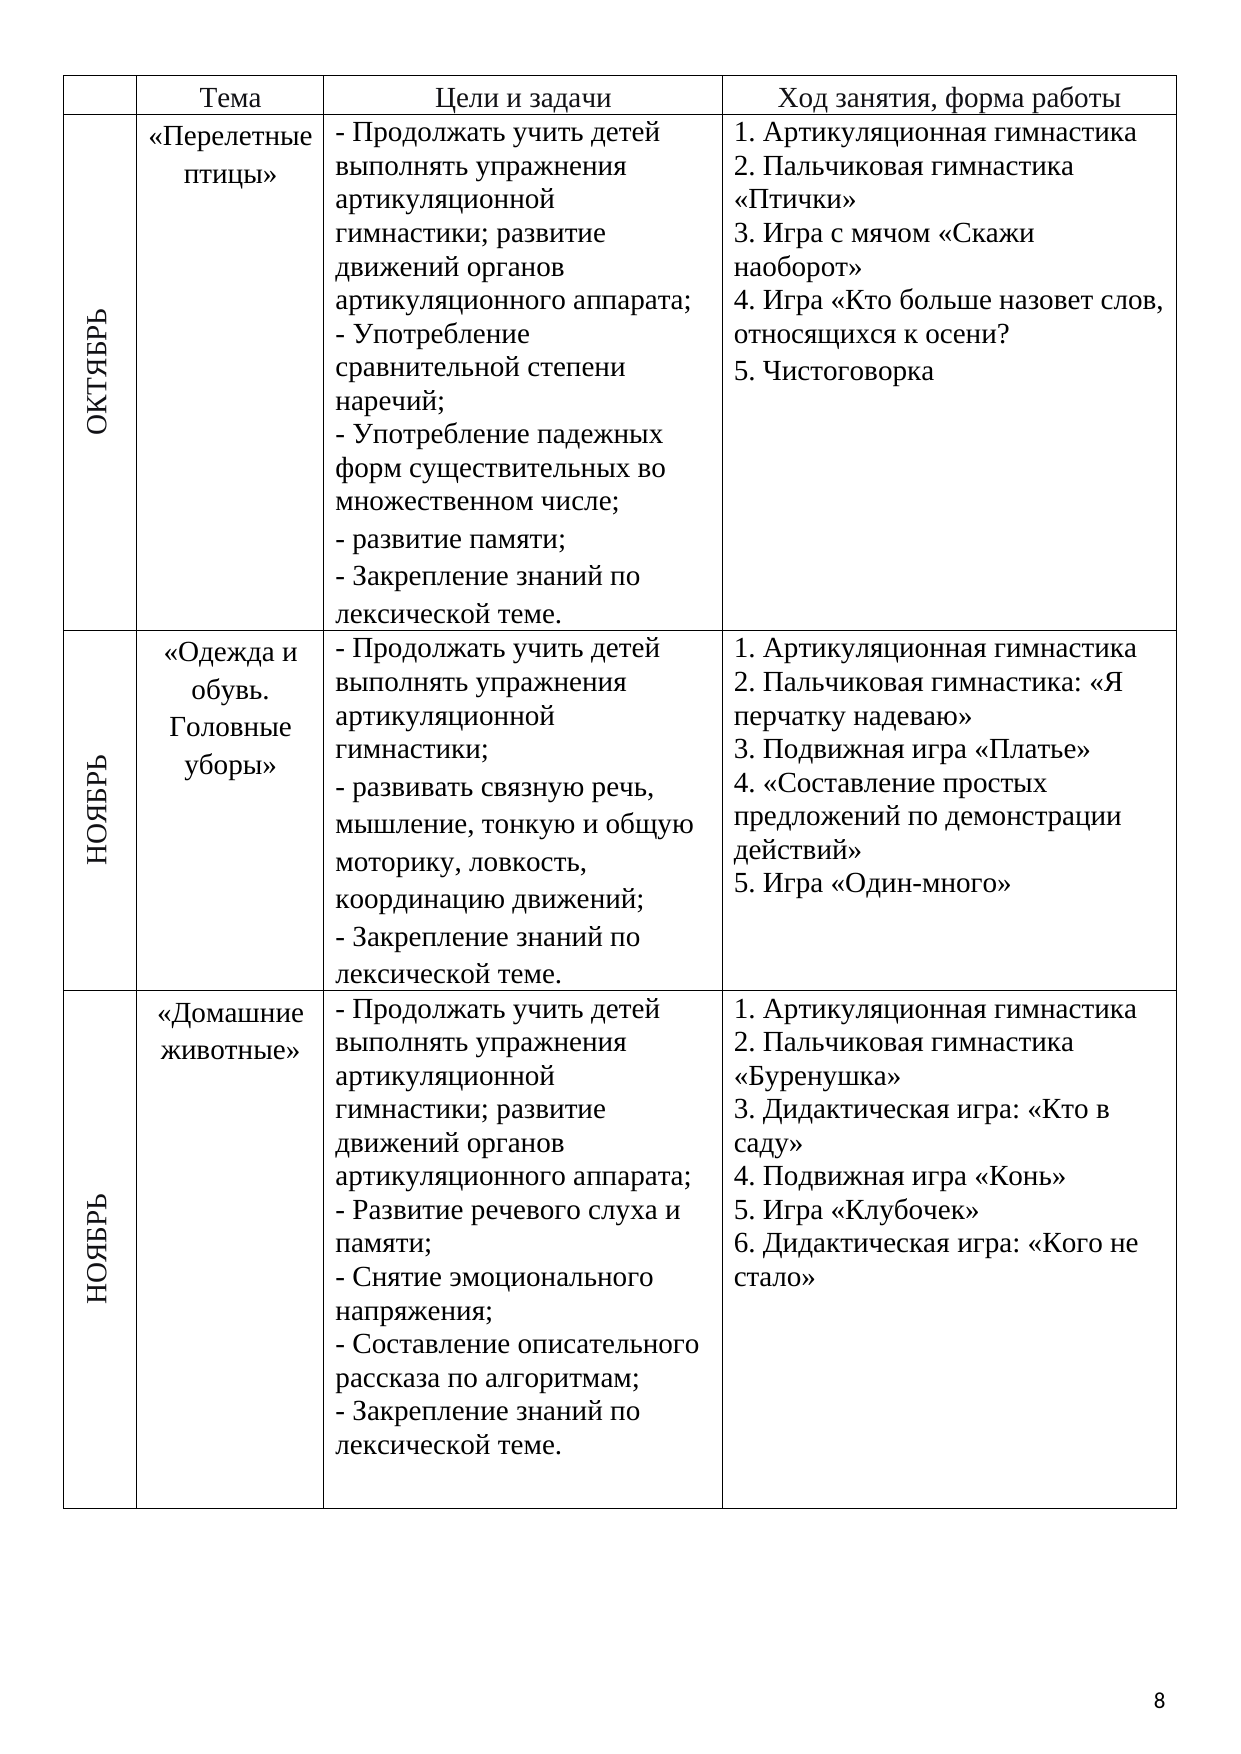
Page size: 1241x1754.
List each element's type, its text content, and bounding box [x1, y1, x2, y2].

table_cell - Продолжать учить детей выполнять упражнения артикуляционной гимнастики; развитие движений органов артикуляционного аппарата; - Развитие речевого слуха и памяти; - Снятие эмоционального напряжения; - Составление описательного рассказа по алгоритмам; - Закрепление знаний по лексической теме. [324, 991, 722, 1507]
table_header [64, 76, 136, 113]
table_header Ход занятия, форма работы [723, 76, 1176, 113]
table_cell «Домашние животные» [137, 991, 323, 1507]
table_cell 1. Артикуляционная гимнастика 2. Пальчиковая гимнастика «Птички» 3. Игра с мячом «Скажи наоборот» 4. Игра «Кто больше назовет слов, относящихся к осени? 5. Чистоговорка [723, 115, 1176, 629]
table_cell 1. Артикуляционная гимнастика 2. Пальчиковая гимнастика «Буренушка» 3. Дидактическая игра: «Кто в саду» 4. Подвижная игра «Конь» 5. Игра «Клубочек» 6. Дидактическая игра: «Кого не стало» [723, 991, 1176, 1507]
table_header Тема [137, 76, 323, 113]
table_cell - Продолжать учить детей выполнять упражнения артикуляционной гимнастики; - развивать связную речь, мышление, тонкую и общую моторику, ловкость, координацию движений; - Закрепление знаний по лексической теме. [324, 631, 722, 990]
table_cell НОЯБРЬ [64, 991, 136, 1507]
table_cell «Перелетные птицы» [137, 115, 323, 629]
table_cell ОКТЯБРЬ [64, 115, 136, 629]
table_cell НОЯБРЬ [64, 631, 136, 990]
table_header Цели и задачи [324, 76, 722, 113]
table_cell - Продолжать учить детей выполнять упражнения артикуляционной гимнастики; развитие движений органов артикуляционного аппарата; - Употребление сравнительной степени наречий; - Употребление падежных форм существительных во множественном числе; - развитие памяти; - Закрепление знаний по лексической теме. [324, 115, 722, 629]
table_cell «Одежда и обувь. Головные уборы» [137, 631, 323, 990]
table_cell 1. Артикуляционная гимнастика 2. Пальчиковая гимнастика: «Я перчатку надеваю» 3. Подвижная игра «Платье» 4. «Составление простых предложений по демонстрации действий» 5. Игра «Один-много» [723, 631, 1176, 990]
